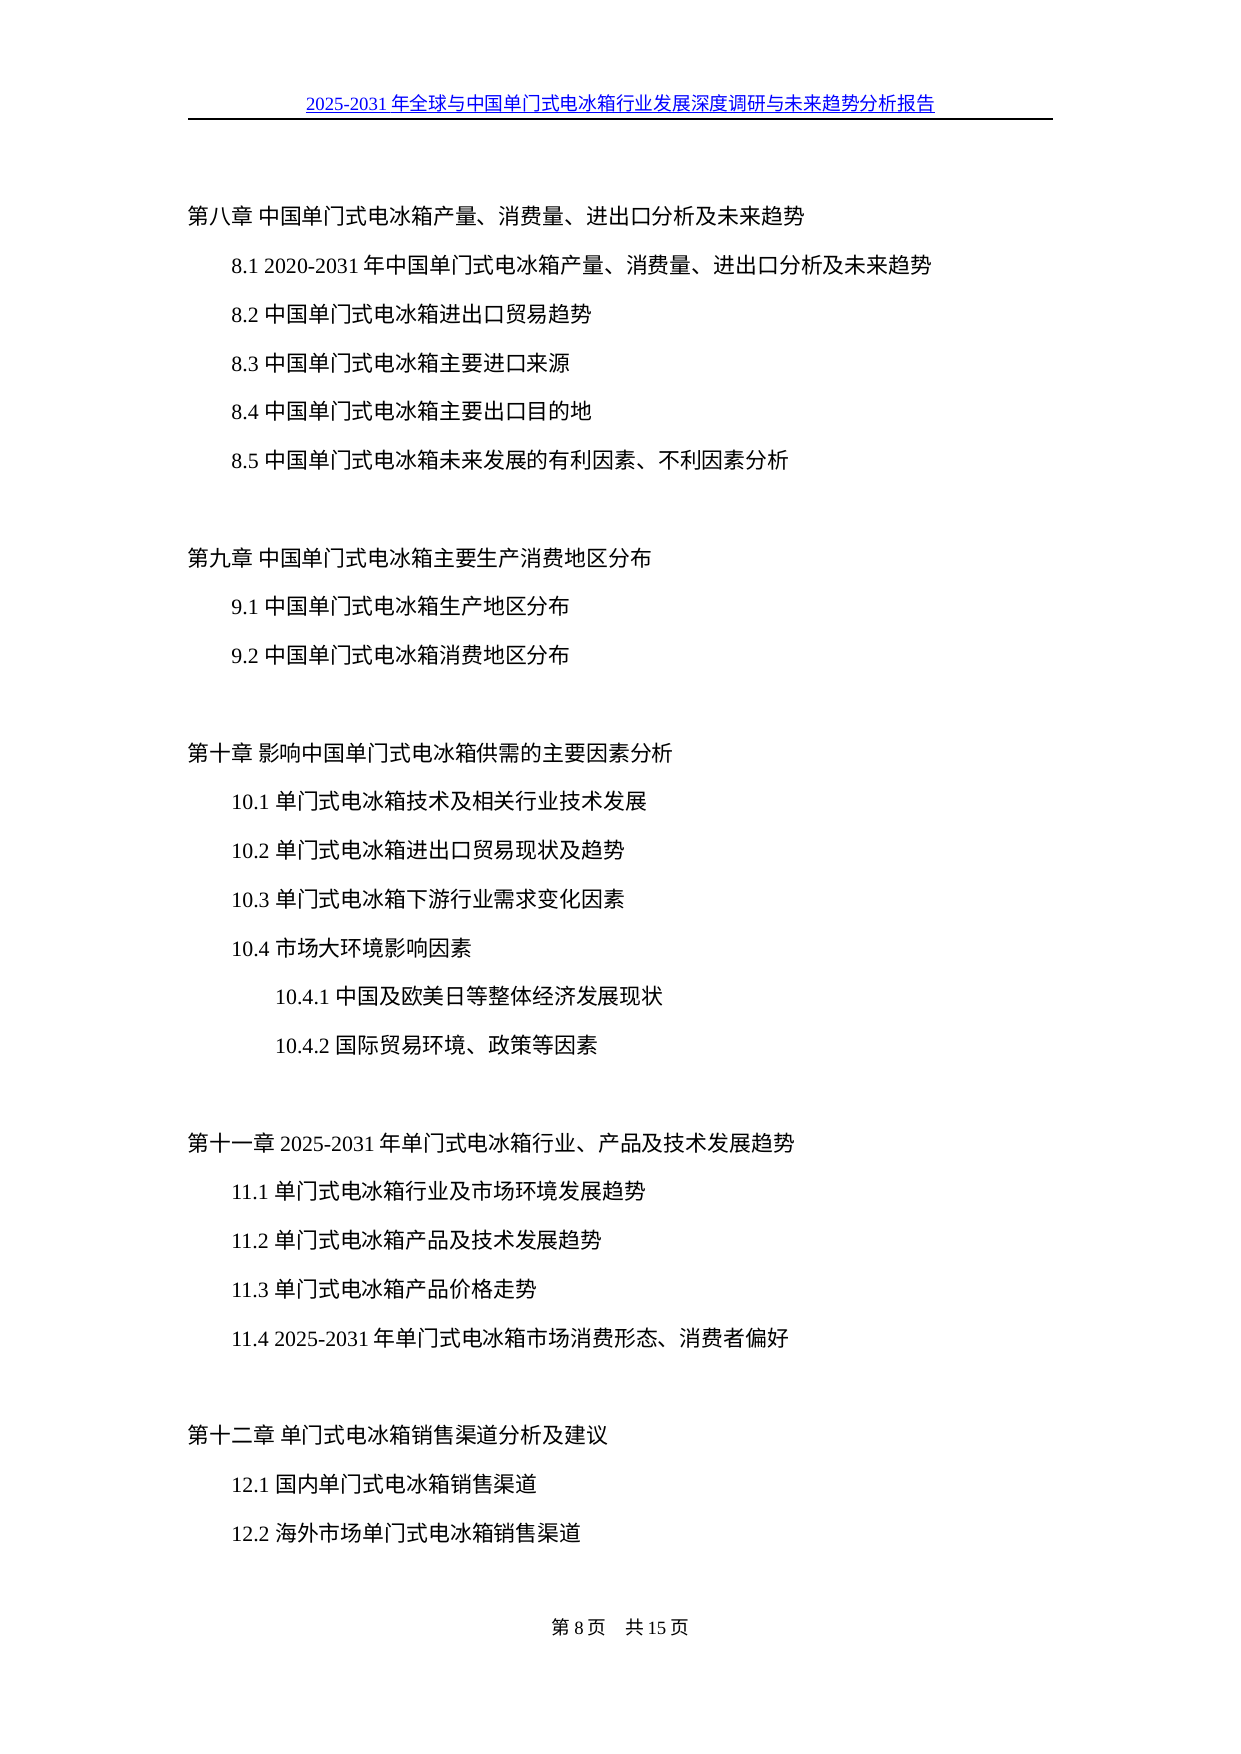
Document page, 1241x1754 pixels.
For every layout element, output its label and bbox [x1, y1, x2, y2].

text [187, 150, 1053, 1548]
